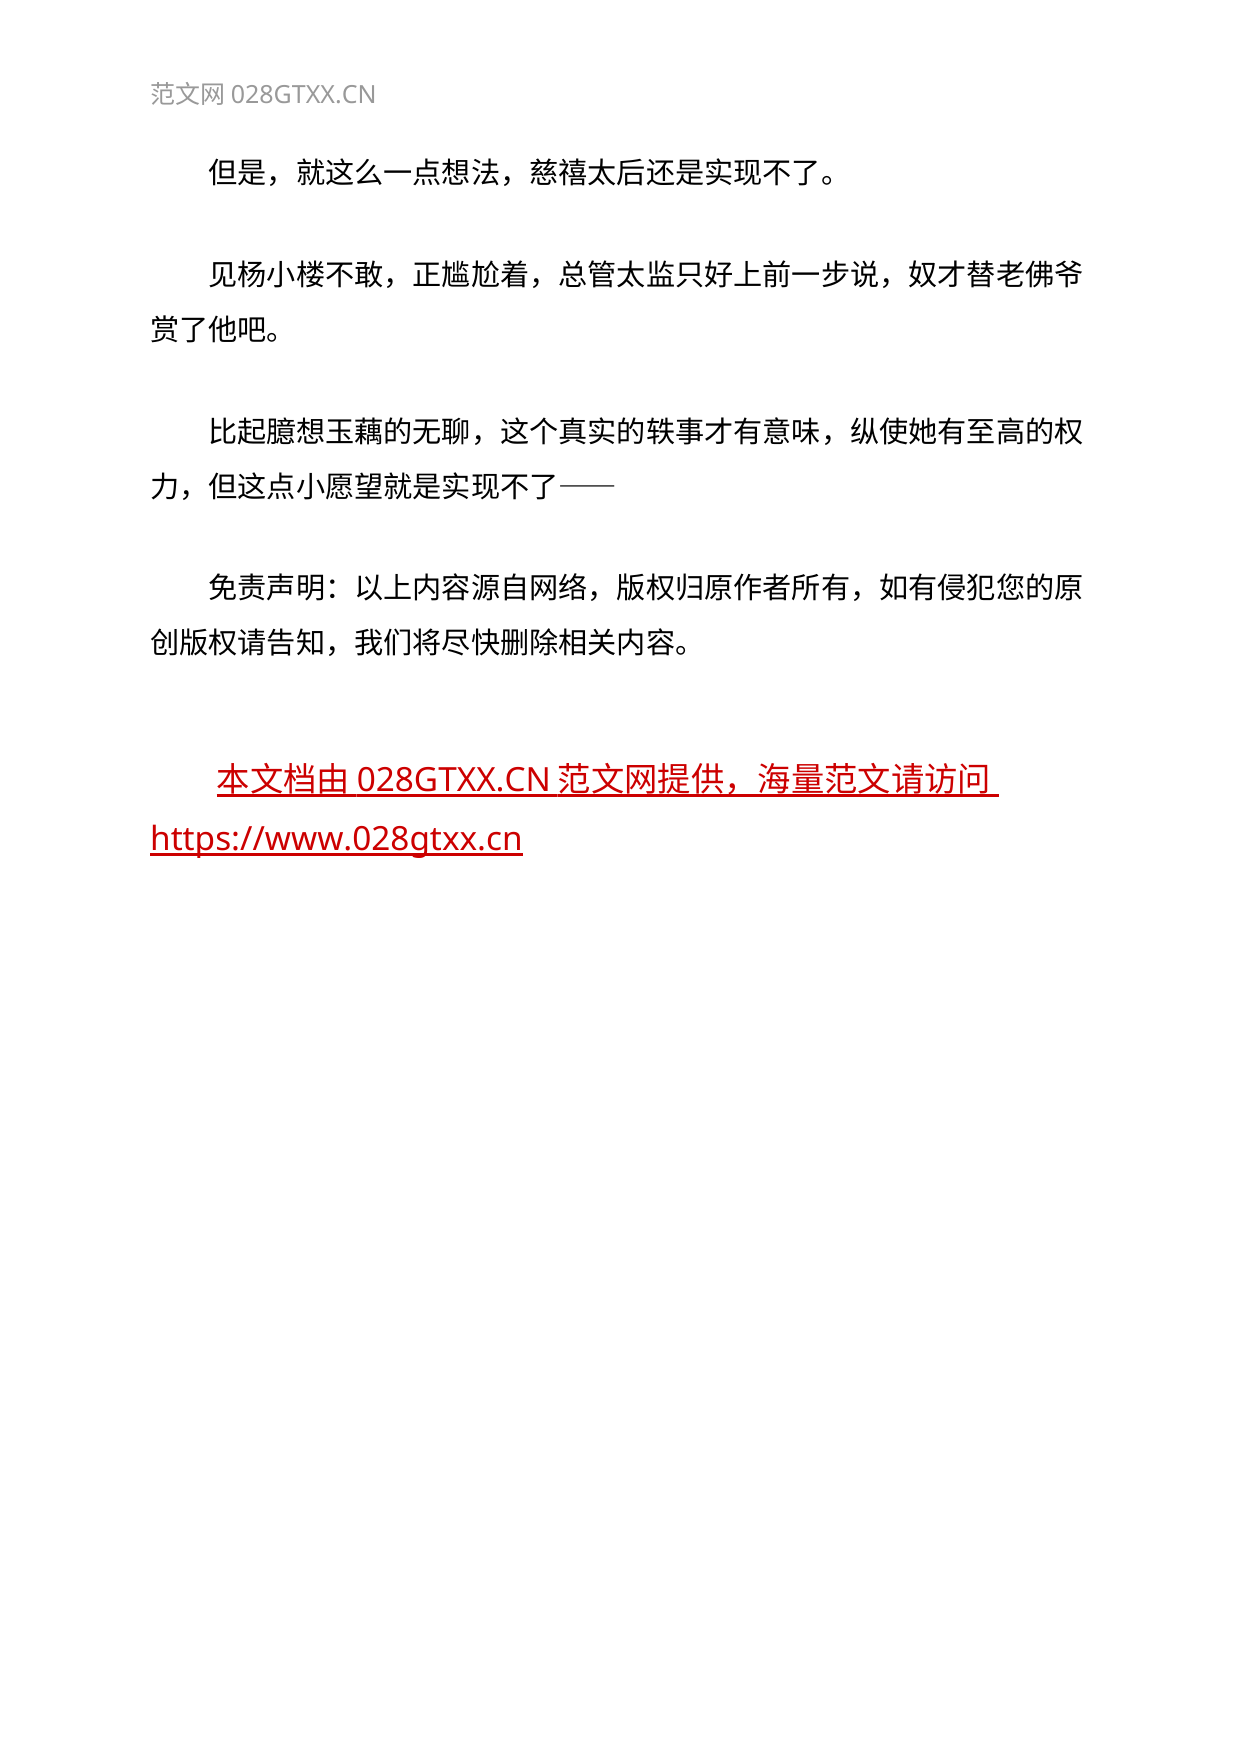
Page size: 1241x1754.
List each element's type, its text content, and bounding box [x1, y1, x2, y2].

text 免责声明：以上内容源自网络，版权归原作者所有，如有侵犯您的原创版权请告知，我们将尽快删除相关内容。 [150, 565, 1090, 662]
text 比起臆想玉藕的无聊，这个真实的轶事才有意味，纵使她有至高的权力，但这点小愿望就是实现不了—— [150, 408, 1090, 506]
text 见杨小楼不敢，正尴尬着，总管太监只好上前一步说，奴才替老佛爷赏了他吧。 [150, 252, 1090, 349]
text 但是，就这么一点想法，慈禧太后还是实现不了。 [150, 150, 1090, 192]
text 本文档由028GTXX.CN范文网提供，海量范文请访问 https://www.028gtxx.cn [150, 753, 1090, 860]
